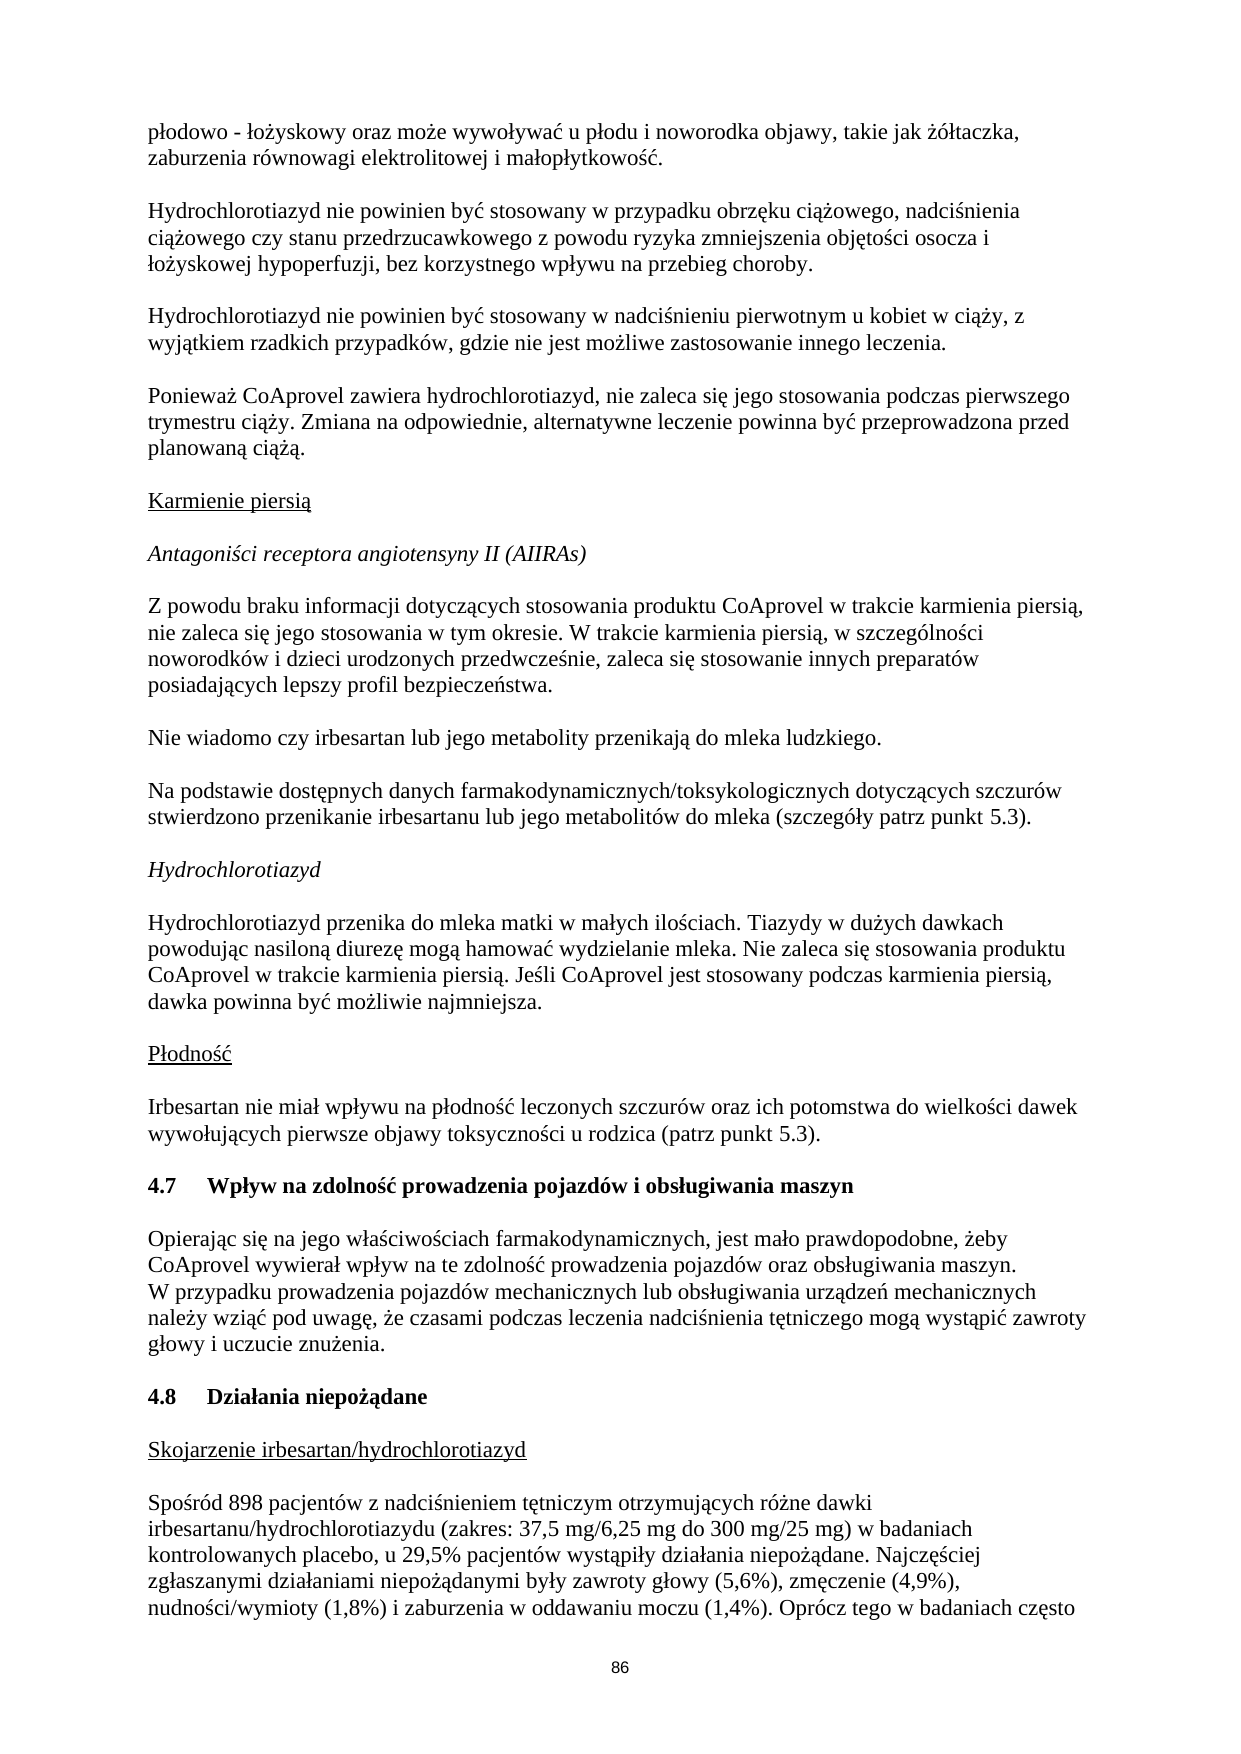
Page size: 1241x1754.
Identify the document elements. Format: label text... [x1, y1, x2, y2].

text Skojarzenie irbesartan/hydrochlorotiazyd [148, 1436, 1093, 1462]
text Hydrochlorotiazyd nie powinien być stosowany w przypadku obrzęku ciążowego, nadciśnienia ciążowego czy stanu przedrzucawkowego z powodu ryzyka zmniejszenia objętości osocza i łożyskowej hypoperfuzji, bez korzystnego wpływu na przebieg choroby. [148, 197, 1093, 276]
text Ponieważ CoAprovel zawiera hydrochlorotiazyd, nie zaleca się jego stosowania podczas pierwszego trymestru ciąży. Zmiana na odpowiednie, alternatywne leczenie powinna być przeprowadzona przed planowaną ciążą. [148, 382, 1093, 461]
text Na podstawie dostępnych danych farmakodynamicznych/toksykologicznych dotyczących szczurów stwierdzono przenikanie irbesartanu lub jego metabolitów do mleka (szczegóły patrz punkt 5.3). [148, 777, 1093, 830]
text Z powodu braku informacji dotyczących stosowania produktu CoAprovel w trakcie karmienia piersią, nie zaleca się jego stosowania w tym okresie. W trakcie karmienia piersią, w szczególności noworodków i dzieci urodzonych przedwcześnie, zaleca się stosowanie innych preparatów posiadających lepszy profil bezpieczeństwa. [148, 592, 1093, 698]
text Antagoniści receptora angiotensyny II (AIIRAs) [148, 540, 1093, 566]
text Płodność [148, 1041, 1093, 1067]
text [148, 1488, 1093, 1620]
text Opierając się na jego właściwościach farmakodynamicznych, jest mało prawdopodobne, żeby CoAprovel wywierał wpływ na te zdolność prowadzenia pojazdów oraz obsługiwania maszyn. W przypadku prowadzenia pojazdów mechanicznych lub obsługiwania urządzeń mechanicznych należy wziąć pod uwagę, że czasami podczas leczenia nadciśnienia tętniczego mogą wystąpić zawroty głowy i uczucie znużenia. [148, 1225, 1093, 1357]
text Karmienie piersią [148, 487, 1093, 513]
text Irbesartan nie miał wpływu na płodność leczonych szczurów oraz ich potomstwa do wielkości dawek wywołujących pierwsze objawy toksyczności u rodzica (patrz punkt 5.3). [148, 1093, 1093, 1146]
subtitle 4.7 Wpływ na zdolność prowadzenia pojazdów i obsługiwania maszyn [148, 1172, 1093, 1199]
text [148, 118, 1093, 171]
text Hydrochlorotiazyd nie powinien być stosowany w nadciśnieniu pierwotnym u kobiet w ciąży, z wyjątkiem rzadkich przypadków, gdzie nie jest możliwe zastosowanie innego leczenia. [148, 303, 1093, 355]
text Nie wiadomo czy irbesartan lub jego metabolity przenikają do mleka ludzkiego. [148, 724, 1093, 751]
text Hydrochlorotiazyd [148, 856, 1093, 882]
text Hydrochlorotiazyd przenika do mleka matki w małych ilościach. Tiazydy w dużych dawkach powodując nasiloną diurezę mogą hamować wydzielanie mleka. Nie zaleca się stosowania produktu CoAprovel w trakcie karmienia piersią. Jeśli CoAprovel jest stosowany podczas karmienia piersią, dawka powinna być możliwie najmniejsza. [148, 909, 1093, 1014]
subtitle 4.8 Działania niepożądane [148, 1383, 1093, 1409]
